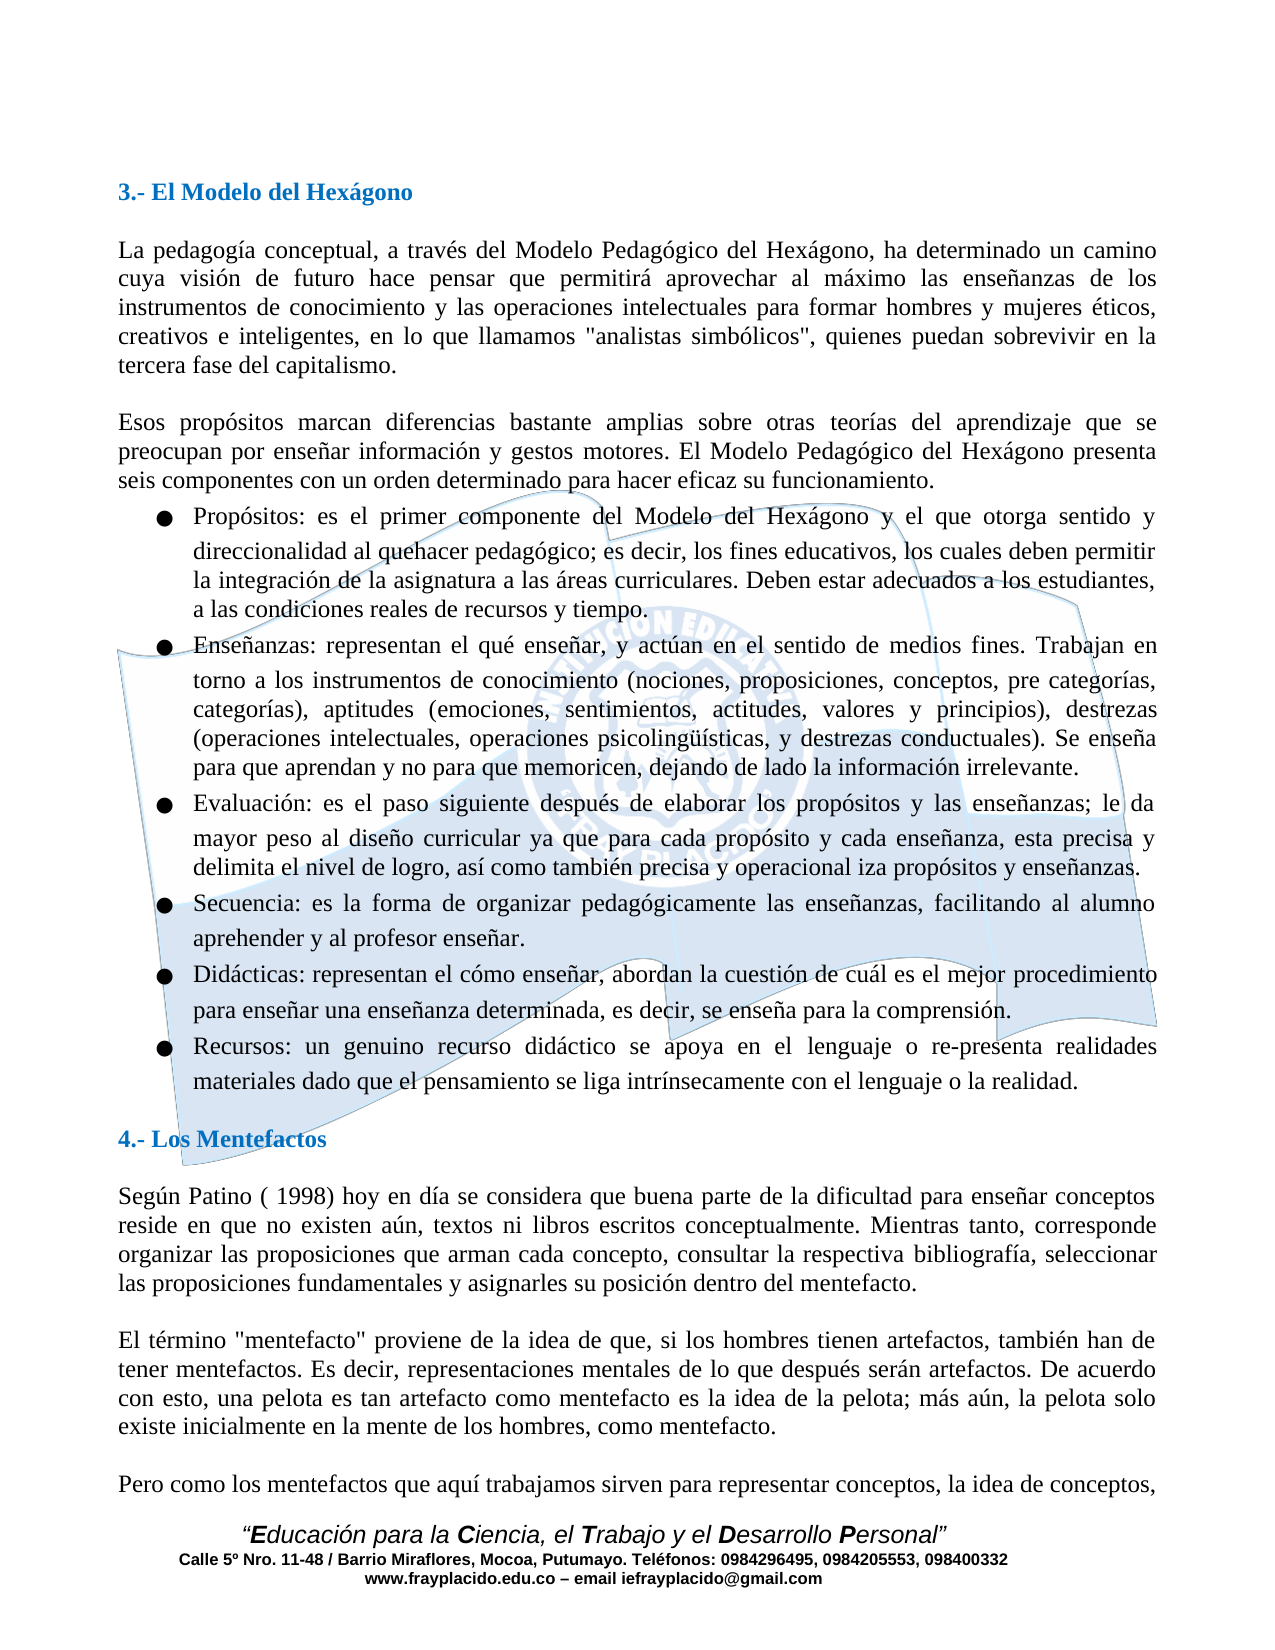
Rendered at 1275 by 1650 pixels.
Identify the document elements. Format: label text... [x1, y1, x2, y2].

list Evaluación: es el paso siguiente después de elaborar los propósitos y las enseñanzas; le da mayor peso al diseño curricular ya que para cada propósito y cada enseñanza, esta precisa y delimita el nivel de logro, así como también precisa y operacional iza propósitos y enseñanzas. [155, 780, 1156, 881]
text Esos propósitos marcan diferencias bastante amplias sobre otras teorías del aprendizaje que se preocupan por enseñar información y gestos motores. El Modelo Pedagógico del Hexágono presenta seis componentes con un orden determinado para hacer eficaz su funcionamiento. [118, 407, 1157, 494]
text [118, 1469, 1157, 1498]
list Secuencia: es la forma de organizar pedagógicamente las enseñanzas, facilitando al alumno aprehender y al profesor enseñar. [155, 881, 1156, 952]
subtitle 4.- Los Mentefactos [118, 1124, 1169, 1153]
picture [117, 490, 1158, 1166]
list Recursos: un genuino recurso didáctico se apoya en el lenguaje o re-presenta realidades materiales dado que el pensamiento se liga intrínsecamente con el lenguaje o la realidad. [155, 1023, 1157, 1095]
text El término "mentefacto" proviene de la idea de que, si los hombres tienen artefactos, también han de tener mentefactos. Es decir, representaciones mentales de lo que después serán artefactos. De acuerdo con esto, una pelota es tan artefacto como mentefacto es la idea de la pelota; más aún, la pelota solo existe inicialmente en la mente de los hombres, como mentefacto. [118, 1325, 1157, 1440]
list Didácticas: representan el cómo enseñar, abordan la cuestión de cuál es el mejor procedimiento para enseñar una enseñanza determinada, es decir, se enseña para la comprensión. [155, 952, 1157, 1023]
list Enseñanzas: representan el qué enseñar, y actúan en el sentido de medios fines. Trabajan en torno a los instrumentos de conocimiento (nociones, proposiciones, conceptos, pre categorías, categorías), aptitudes (emociones, sentimientos, actitudes, valores y principios), destrezas (operaciones intelectuales, operaciones psicolingüísticas, y destrezas conductuales). Se enseña para que aprendan y no para que memoricen, dejando de lado la información irrelevante. [155, 623, 1157, 780]
text Según Patino ( 1998) hoy en día se considera que buena parte de la dificultad para enseñar conceptos reside en que no existen aún, textos ni libros escritos conceptualmente. Mientras tanto, corresponde organizar las proposiciones que arman cada concepto, consultar la respectiva bibliografía, seleccionar las proposiciones fundamentales y asignarles su posición dentro del mentefacto. [118, 1181, 1157, 1296]
subtitle 3.- El Modelo del Hexágono [118, 177, 1169, 206]
text La pedagogía conceptual, a través del Modelo Pedagógico del Hexágono, ha determinado un camino cuya visión de futuro hace pensar que permitirá aprovechar al máximo las enseñanzas de los instrumentos de conocimiento y las operaciones intelectuales para formar hombres y mujeres éticos, creativos e inteligentes, en lo que llamamos "analistas simbólicos", quienes puedan sobrevivir en la tercera fase del capitalismo. [118, 235, 1158, 378]
list Propósitos: es el primer componente del Modelo del Hexágono y el que otorga sentido y direccionalidad al quehacer pedagógico; es decir, los fines educativos, los cuales deben permitir la integración de la asignatura a las áreas curriculares. Deben estar adecuados a los estudiantes, a las condiciones reales de recursos y tiempo. [155, 494, 1156, 623]
